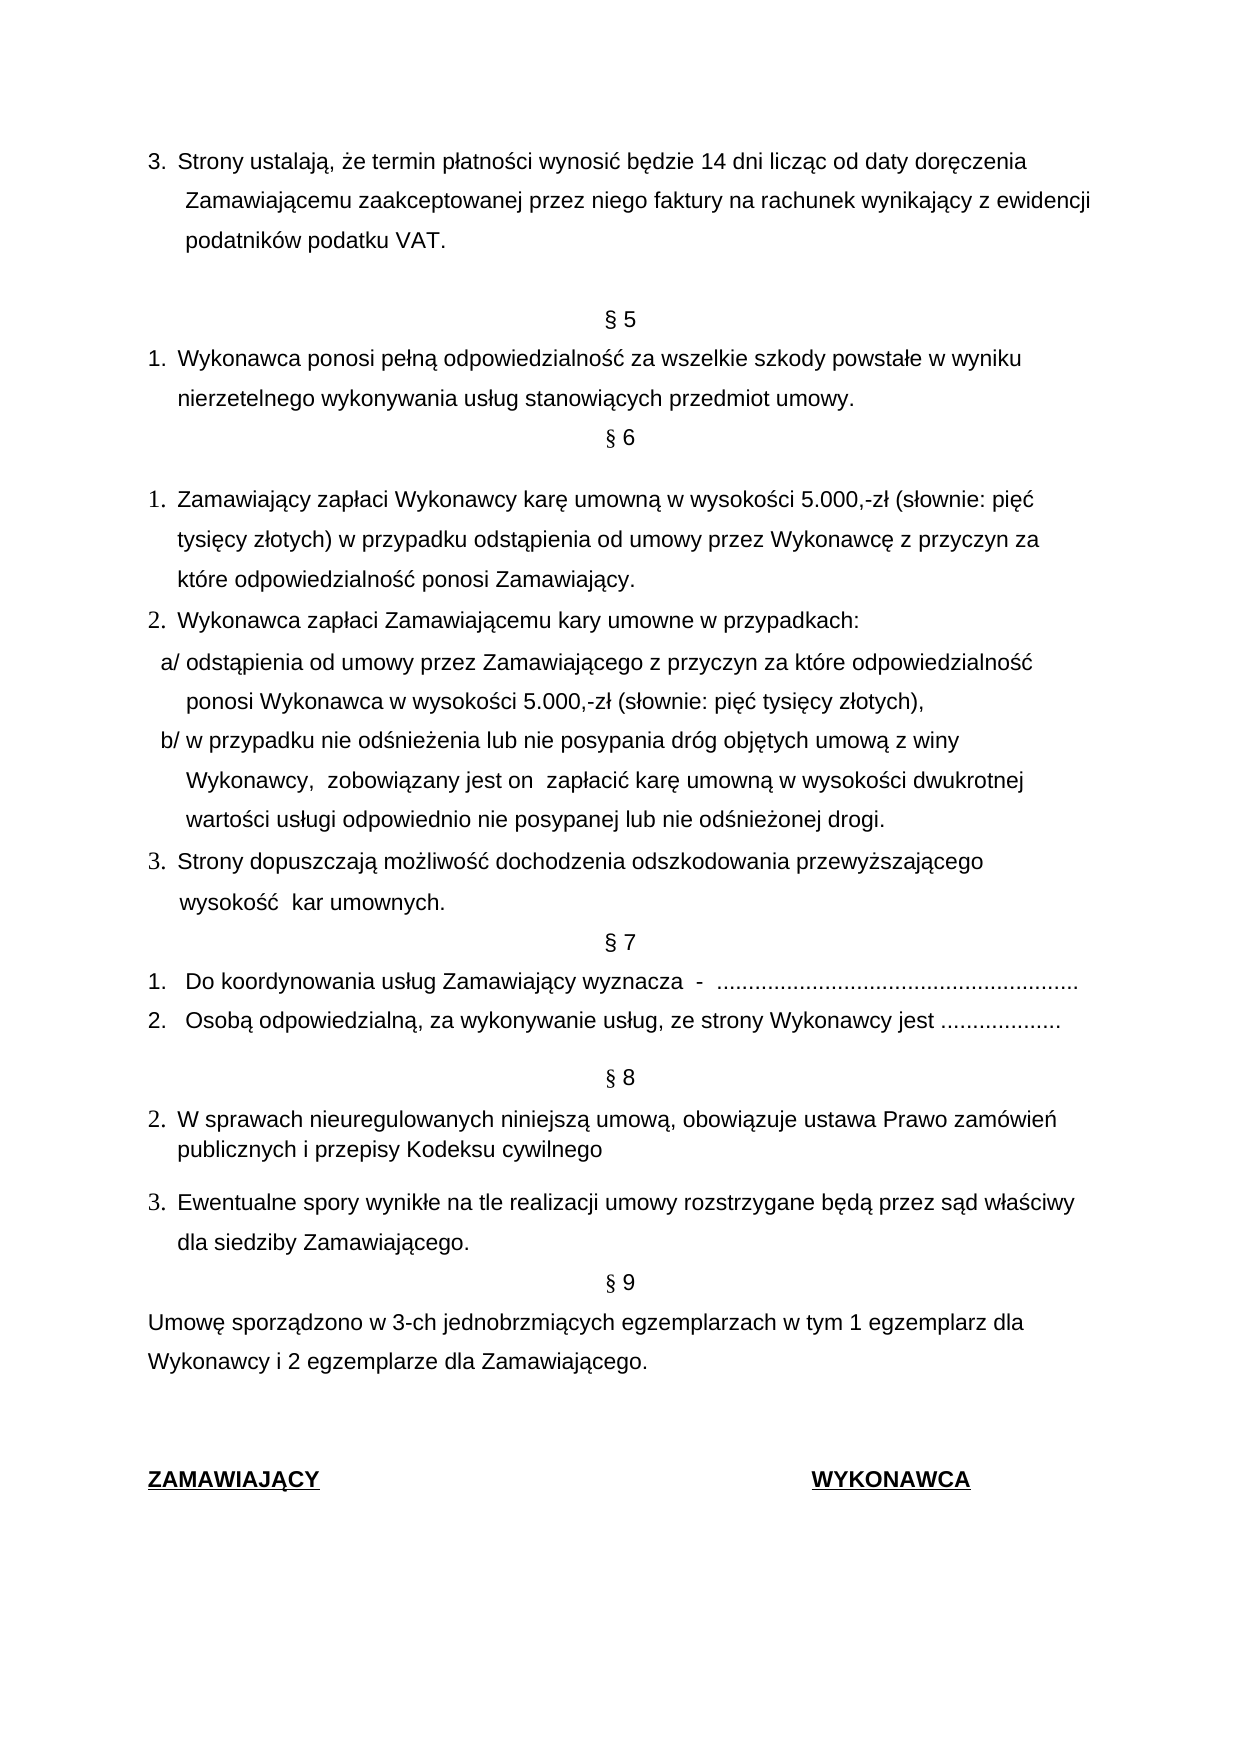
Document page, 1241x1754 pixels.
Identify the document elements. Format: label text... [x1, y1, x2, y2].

text ponosi Wykonawca w wysokości 5.000,-zł (słownie: pięć tysięcy złotych), [148, 688, 1093, 714]
list Wykonawca zapłaci Zamawiającemu kary umowne w przypadkach: [148, 605, 1093, 634]
text ZAMAWIAJĄCY WYKONAWCA [148, 1466, 1093, 1493]
text 9 [148, 1269, 1093, 1295]
text Umowę sporządzono w 3-ch jednobrzmiących egzemplarzach w tym 1 egzemplarz dla Wykonawcy i 2 egzemplarze dla Zamawiającego. [148, 1308, 1093, 1374]
list Wykonawca ponosi pełną odpowiedzialność za wszelkie szkody powstałe w wyniku nierzetelnego wykonywania usług stanowiących przedmiot umowy. [148, 345, 1093, 411]
list Strony dopuszczają możliwość dochodzenia odszkodowania przewyższającego [148, 846, 1093, 875]
list Ewentualne spory wynikłe na tle realizacji umowy rozstrzygane będą przez sąd właściwy dla siedziby Zamawiającego. [148, 1187, 1093, 1256]
list W sprawach nieuregulowanych niniejszą umową, obowiązuje ustawa Prawo zamówień publicznych i przepisy Kodeksu cywilnego [148, 1104, 1093, 1163]
list Do koordynowania usług Zamawiający wyznacza - ......................................................... [148, 968, 1093, 994]
text b/ w przypadku nie odśnieżenia lub nie posypania dróg objętych umową z winy [148, 727, 1093, 754]
text § 7 [148, 928, 1093, 955]
text wysokość kar umownych. [148, 889, 1093, 915]
text Wykonawcy, zobowiązany jest on zapłacić karę umowną w wysokości dwukrotnej [148, 767, 1093, 793]
list Strony ustalają, że termin płatności wynosić będzie 14 dni licząc od daty doręczenia Zamawiającemu zaakceptowanej przez niego faktury na rachunek wynikający z ewidencji podatników podatku VAT. [148, 148, 1093, 253]
text a/ odstąpienia od umowy przez Zamawiającego z przyczyn za które odpowiedzialność [148, 648, 1093, 675]
list Zamawiający zapłaci Wykonawcy karę umowną w wysokości 5.000,-zł (słownie: pięć tysięcy złotych) w przypadku odstąpienia od umowy przez Wykonawcę z przyczyn za które odpowiedzialność ponosi Zamawiający. [148, 484, 1093, 592]
text 8 [148, 1064, 1093, 1091]
text 6 [148, 424, 1093, 450]
text § 5 [148, 306, 1093, 332]
text wartości usługi odpowiednio nie posypanej lub nie odśnieżonej drogi. [148, 806, 1093, 833]
list Osobą odpowiedzialną, za wykonywanie usług, ze strony Wykonawcy jest ................... [148, 1007, 1093, 1034]
